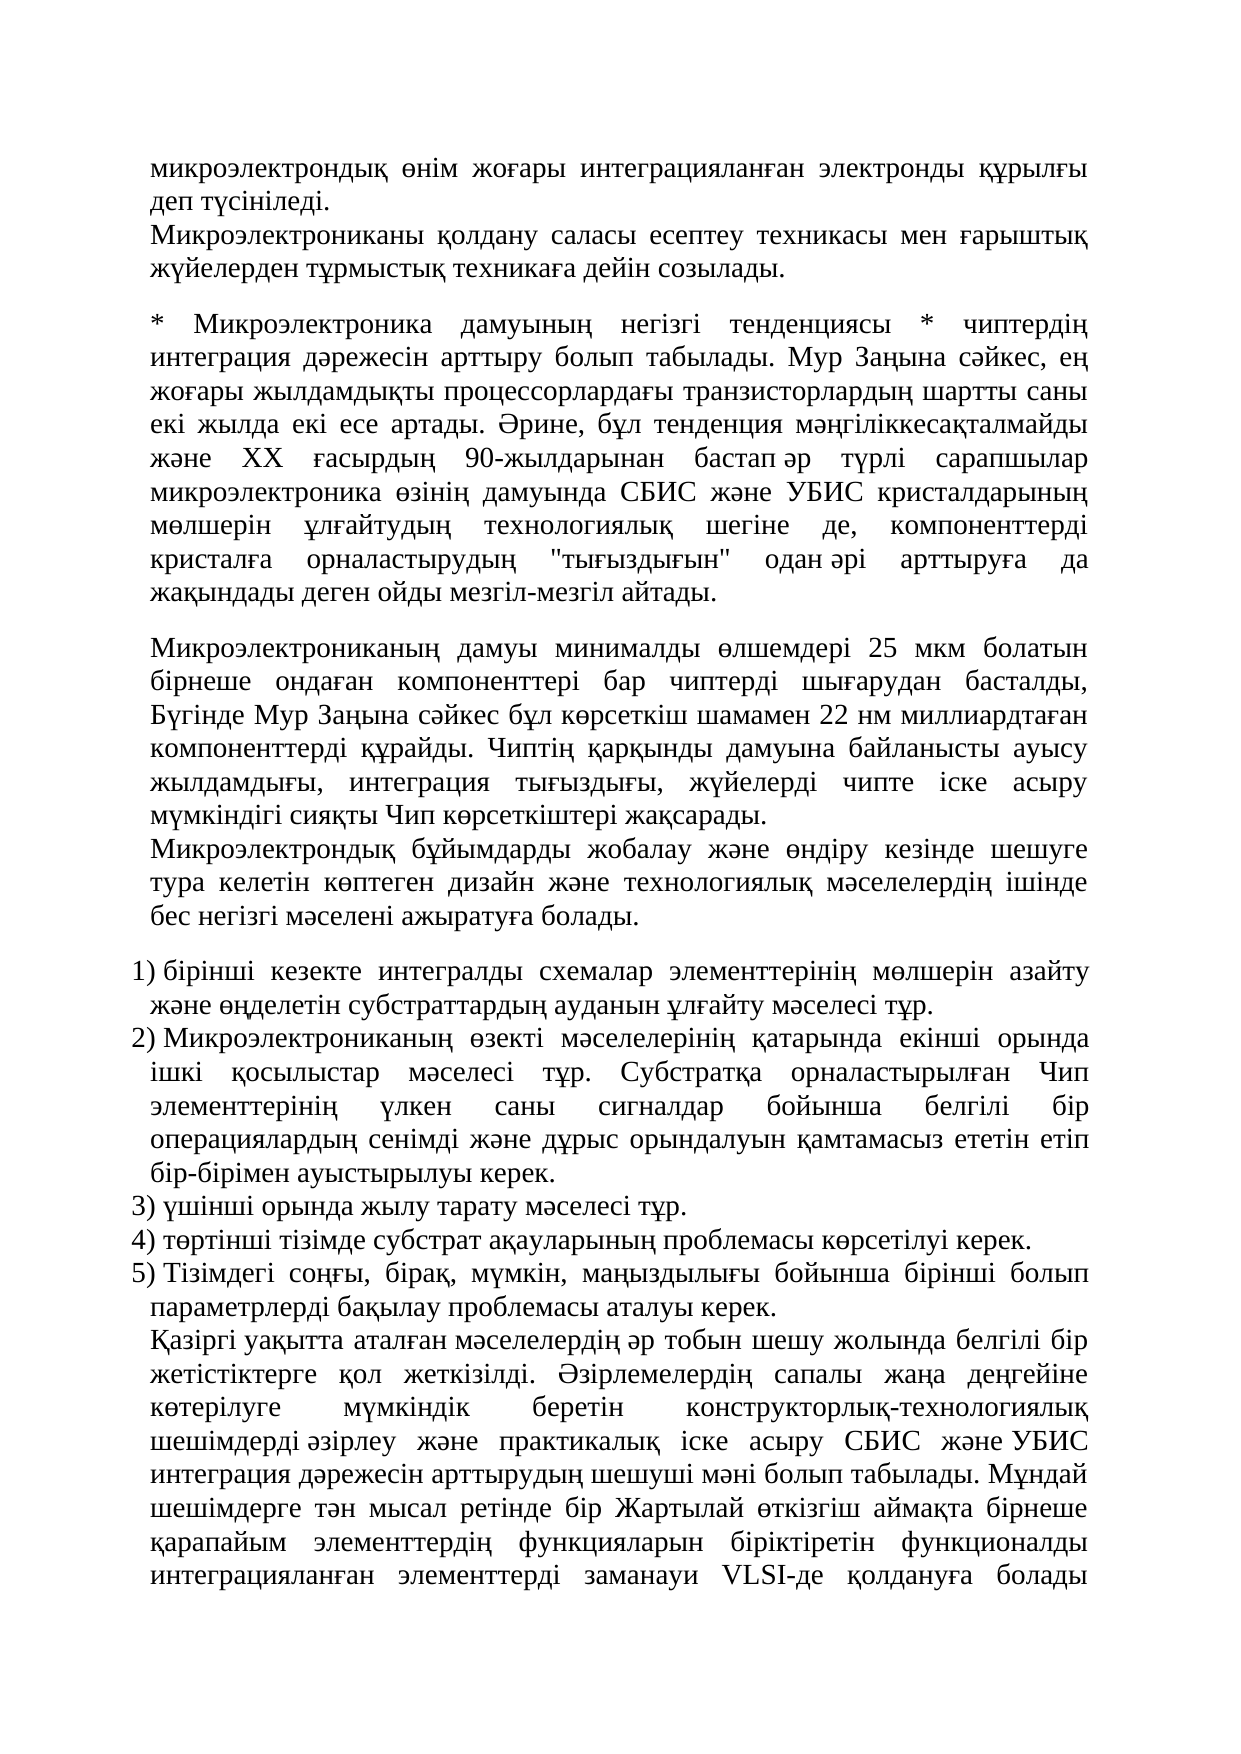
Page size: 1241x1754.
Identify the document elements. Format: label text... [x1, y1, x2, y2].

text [150, 150, 1089, 217]
text 1) бірінші кезекте интегралды схемалар элементтерінің мөлшерін азайту жəне өңделетін субстраттардың ауданын ұлғайту мəселесі тұр. [131, 953, 1090, 1021]
text 2) Микроэлектрониканың өзекті мəселелерінің қатарында екінші орында ішкі қосылыстар мəселесі тұр. Субстратқа орналастырылған Чип элементтерінің үлкен саны сигналдар бойынша белгілі бір операциялардың сенімді жəне дұрыс орындалуын қамтамасыз ететін етіп бір-бірімен ауыстырылуы керек. [131, 1021, 1090, 1188]
text Микроэлектрондық бұйымдарды жобалау жəне өндіру кезінде шешуге тура келетін көптеген дизайн жəне технологиялық мəселелердің ішінде бес негізгі мəселені ажыратуға болады. [150, 831, 1089, 932]
text 3) үшінші орында жылу тарату мəселесі тұр. [163, 1188, 1090, 1222]
text 5) Тізімдегі соңғы, бірақ, мүмкін, маңыздылығы бойынша бірінші болып параметрлерді бақылау проблемасы аталуы керек. [131, 1255, 1090, 1322]
text Микроэлектрониканы қолдану саласы есептеу техникасы мен ғарыштық жүйелерден тұрмыстық техникаға дейін созылады. [150, 217, 1089, 284]
text * Микроэлектроника дамуының негізгі тенденциясы * чиптердің интеграция дəрежесін арттыру болып табылады. Мур Заңына сəйкес, ең жоғары жылдамдықты процессорлардағы транзисторлардың шартты саны екі жылда екі есе артады. Əрине, бұл тенденция мəңгіліккесақталмайды жəне ХХ ғасырдың 90-жылдарынан бастап əр түрлі сарапшылар микроэлектроника өзінің дамуында СБИС жəне УБИС кристалдарының мөлшерін ұлғайтудың технологиялық шегіне де, компоненттерді кристалға орналастырудың "тығыздығын" одан əрі арттыруға да жақындады деген ойды мезгіл-мезгіл айтады. [150, 306, 1089, 608]
text 4) төртінші тізімде субстрат ақауларының проблемасы көрсетілуі керек. [163, 1222, 1090, 1255]
text Микроэлектрониканың дамуы минималды өлшемдері 25 мкм болатын бірнеше ондаған компоненттері бар чиптерді шығарудан басталды, Бүгінде Мур Заңына сəйкес бұл көрсеткіш шамамен 22 нм миллиардтаған компоненттерді құрайды. Чиптің қарқынды дамуына байланысты ауысу жылдамдығы, интеграция тығыздығы, жүйелерді чипте іске асыру мүмкіндігі сияқты Чип көрсеткіштері жақсарады. [150, 630, 1089, 831]
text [150, 1322, 1089, 1591]
